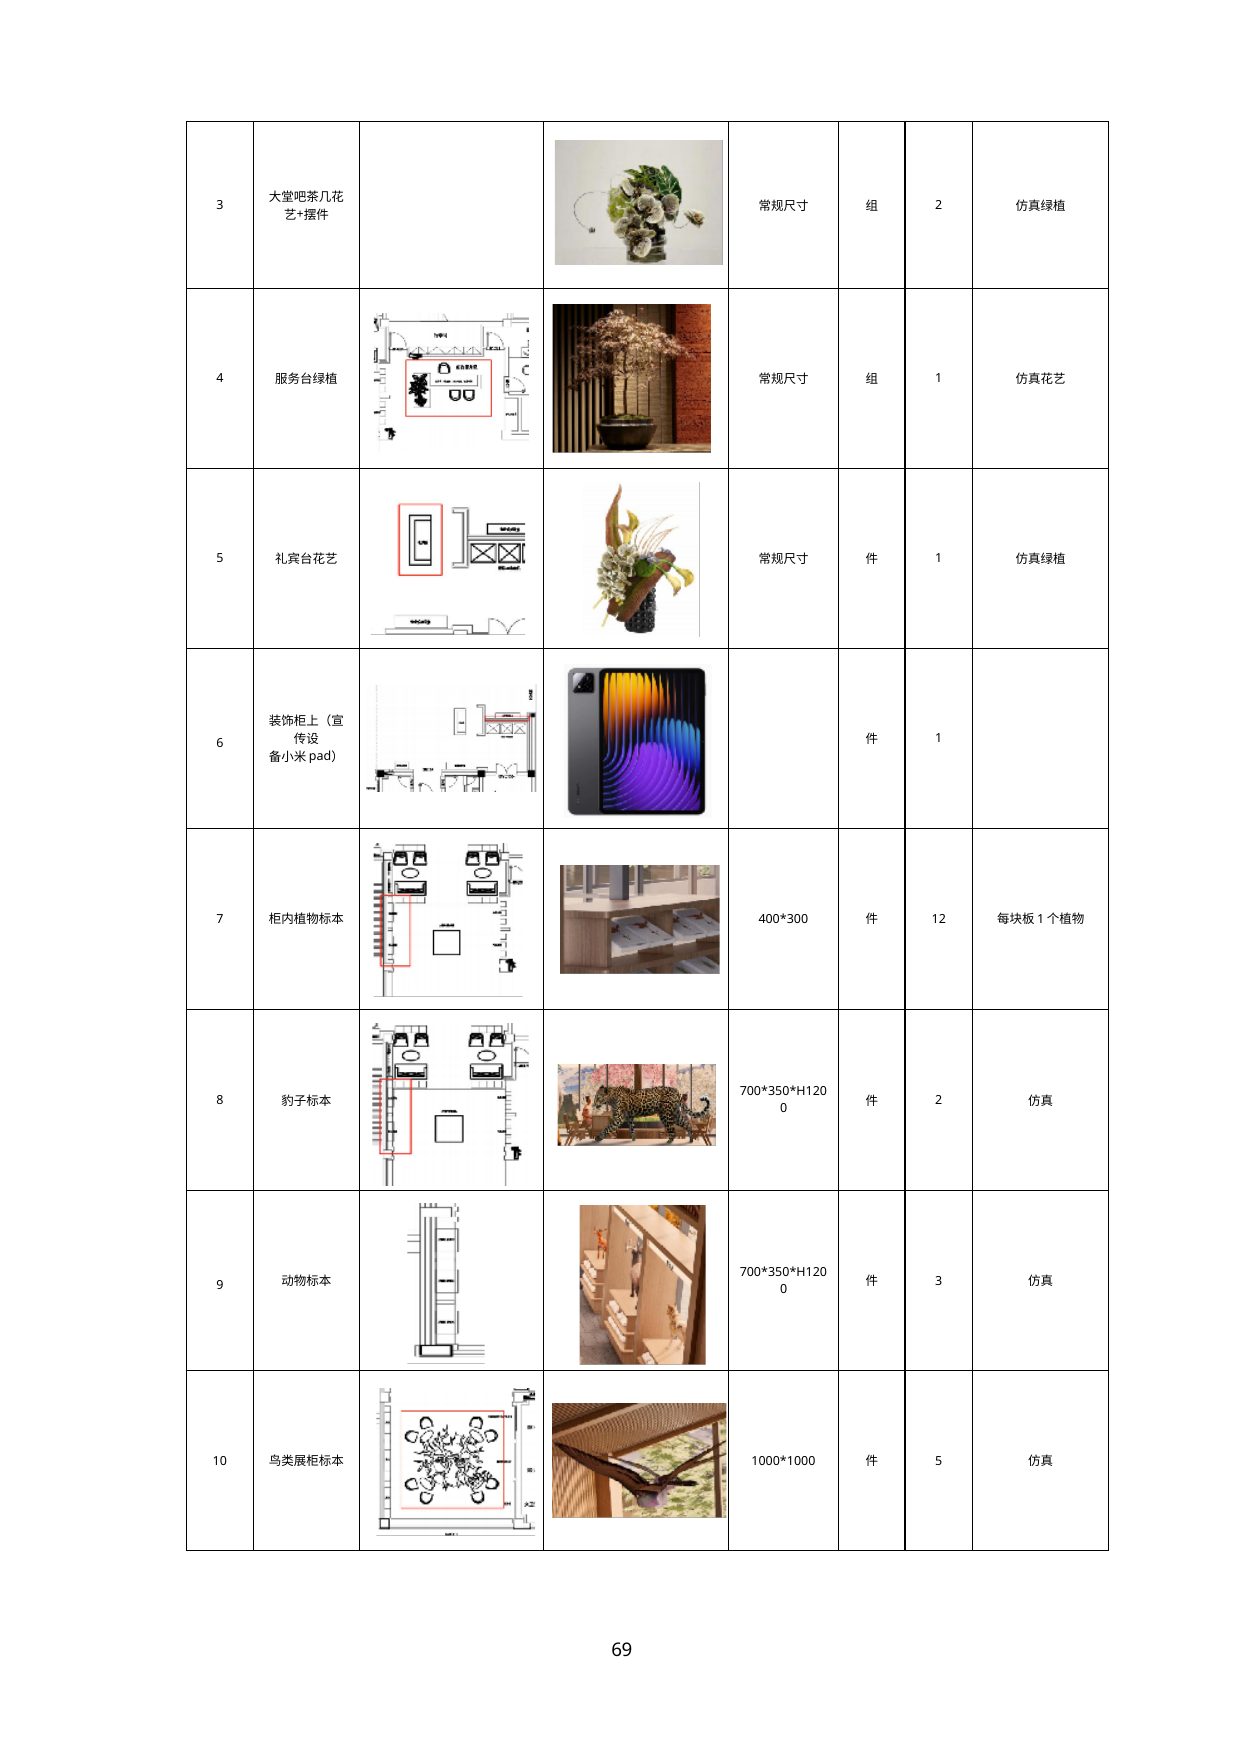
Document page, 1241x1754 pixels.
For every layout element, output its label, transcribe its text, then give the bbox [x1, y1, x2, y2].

table_cell 2 [906, 1010, 972, 1189]
table_cell 1 [906, 649, 972, 827]
picture [552, 1403, 727, 1519]
picture [552, 304, 711, 454]
table_cell 仿真 [973, 1191, 1108, 1369]
table_cell 装饰柜上（宣传设 备小米pad） [254, 649, 359, 827]
table_cell [360, 649, 543, 827]
picture [366, 684, 537, 792]
table_cell [544, 1191, 728, 1369]
table_cell 5 [906, 1371, 972, 1549]
picture [373, 843, 523, 998]
table_cell [729, 649, 838, 827]
table_cell 鸟类展柜标本 [254, 1371, 359, 1549]
table_cell 仿真 [973, 1371, 1108, 1549]
table_cell 700*350*H1200 [729, 1191, 838, 1369]
table_cell 服务台绿植 [254, 289, 359, 467]
picture [560, 865, 720, 975]
table_cell [360, 1371, 543, 1549]
picture [376, 1388, 536, 1537]
table_cell 常规尺寸 [729, 122, 838, 287]
table_cell 常规尺寸 [729, 289, 838, 467]
table_cell 仿真绿植 [973, 469, 1108, 647]
table_cell 每块板1个植物 [973, 829, 1108, 1008]
table_cell 仿真 [973, 1010, 1108, 1189]
table_cell 大堂吧茶几花艺+摆件 [254, 122, 359, 287]
table_cell 700*350*H1200 [729, 1010, 838, 1189]
table_cell 7 [187, 829, 253, 1008]
table_cell 仿真花艺 [973, 289, 1108, 467]
table_cell 1 [906, 289, 972, 467]
table_cell 3 [187, 122, 253, 287]
table_cell 件 [839, 649, 904, 827]
table_cell [360, 1010, 543, 1189]
picture [370, 476, 526, 636]
table_cell 400*300 [729, 829, 838, 1008]
table_cell 动物标本 [254, 1191, 359, 1369]
table_cell [973, 649, 1108, 827]
table_cell [360, 122, 543, 287]
table_cell 豹子标本 [254, 1010, 359, 1189]
table_cell 件 [839, 469, 904, 647]
table_cell 4 [187, 289, 253, 467]
picture [557, 1064, 717, 1147]
table_cell 1000*1000 [729, 1371, 838, 1549]
table_cell 柜内植物标本 [254, 829, 359, 1008]
table_cell [544, 122, 728, 287]
table_cell 12 [906, 829, 972, 1008]
table_cell 件 [839, 1371, 904, 1549]
table_cell 仿真绿植 [973, 122, 1108, 287]
picture [372, 1023, 529, 1186]
table_cell 常规尺寸 [729, 469, 838, 647]
table_cell 9 [187, 1191, 253, 1369]
table_cell 组 [839, 289, 904, 467]
table_cell [360, 289, 543, 467]
table_cell 1 [906, 469, 972, 647]
table_cell 2 [906, 122, 972, 287]
table_cell 件 [839, 1010, 904, 1189]
table_cell [360, 1191, 543, 1369]
picture [407, 1203, 485, 1365]
picture [373, 313, 529, 453]
table_cell [544, 1371, 728, 1549]
table_cell 组 [839, 122, 904, 287]
picture [554, 140, 724, 265]
table_cell [544, 289, 728, 467]
table_cell [544, 649, 728, 827]
picture [582, 482, 701, 637]
table_cell 件 [839, 829, 904, 1008]
table_cell [544, 829, 728, 1008]
table_cell [360, 829, 543, 1008]
table_cell 8 [187, 1010, 253, 1189]
table_cell 10 [187, 1371, 253, 1549]
table_cell [544, 1010, 728, 1189]
table_cell 5 [187, 469, 253, 647]
table_cell 礼宾台花艺 [254, 469, 359, 647]
table_cell 件 [839, 1191, 904, 1369]
table_cell 6 [187, 649, 253, 827]
picture [579, 1205, 706, 1366]
table_cell [544, 469, 728, 647]
table_cell 3 [906, 1191, 972, 1369]
table_cell [360, 469, 543, 647]
picture [563, 664, 715, 818]
